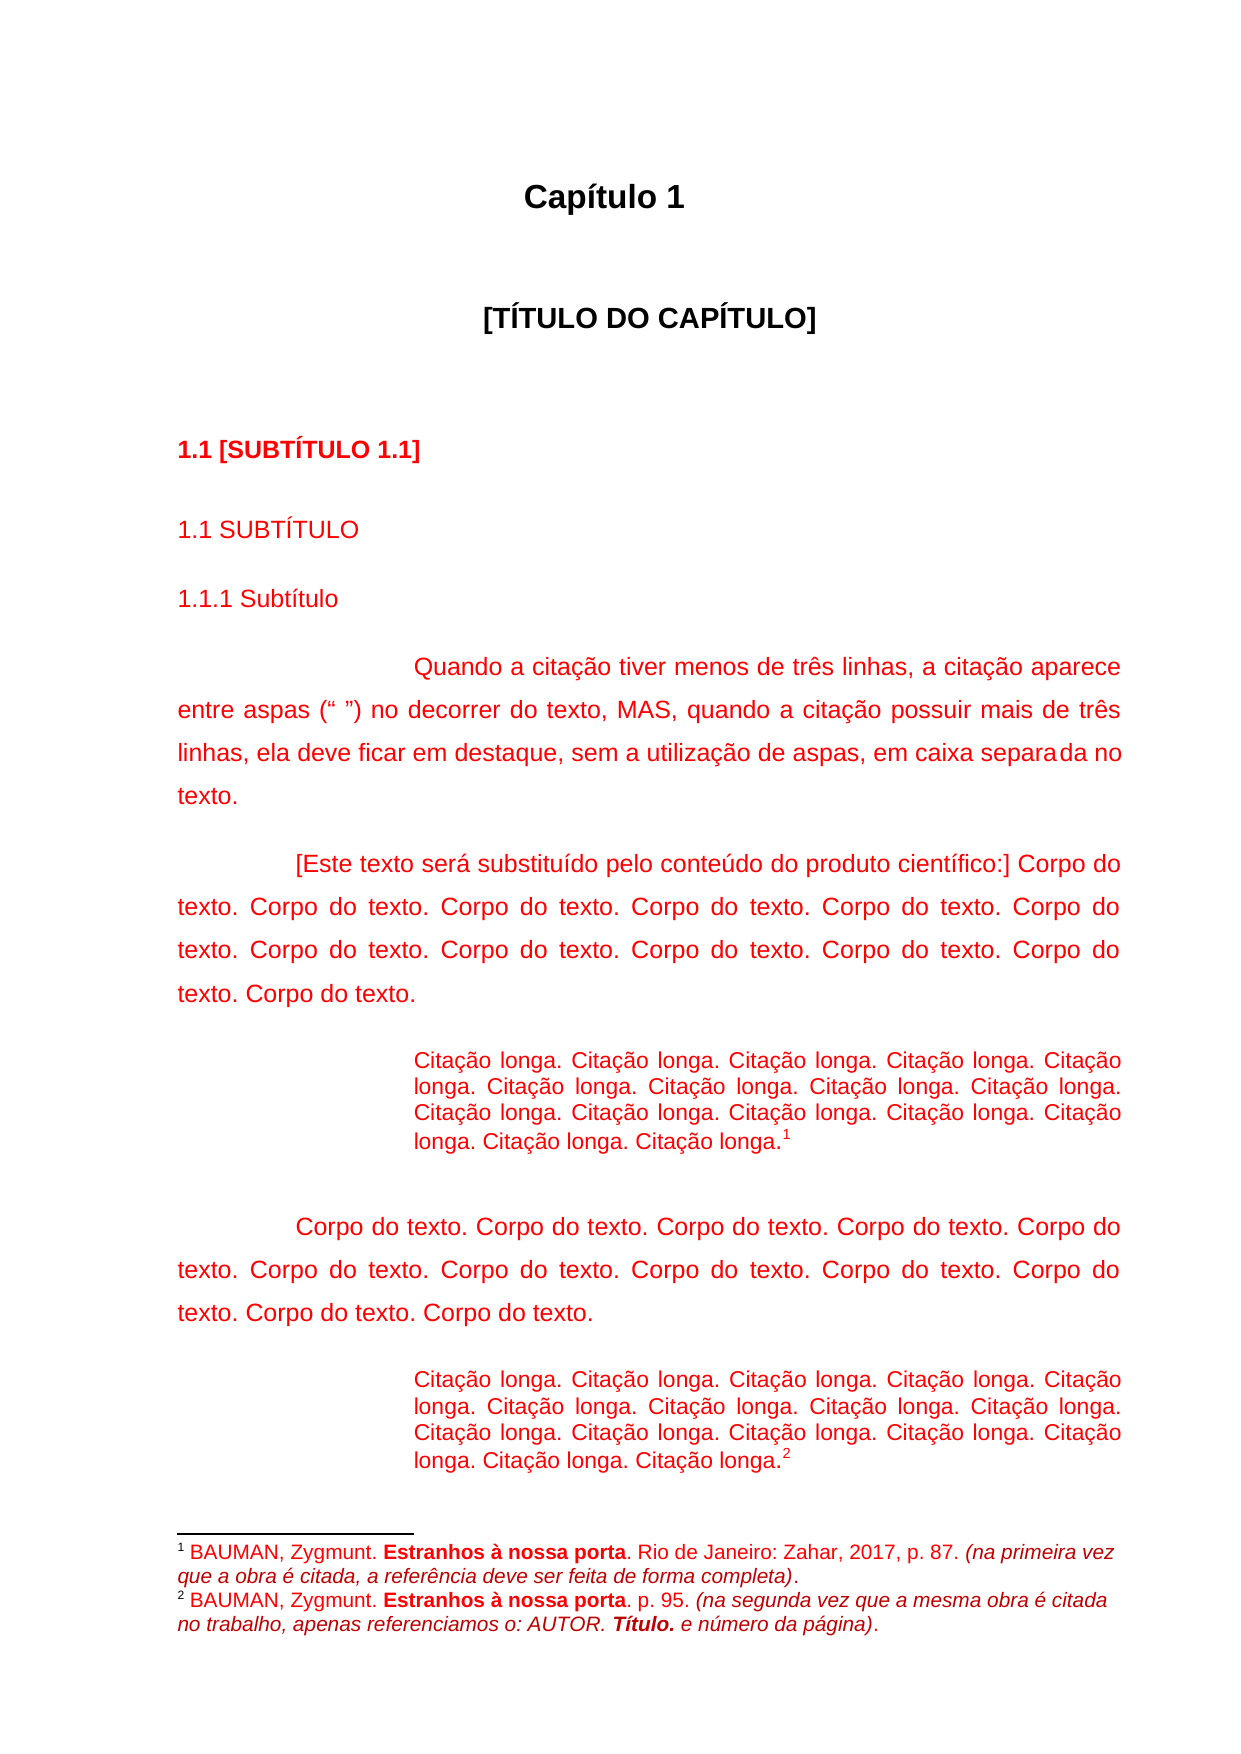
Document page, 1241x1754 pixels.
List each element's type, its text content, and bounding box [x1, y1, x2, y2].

text [Título do capítulo] [177, 297, 1122, 335]
text Quando a citação tiver menos de três linhas, a citação aparece entre aspas (“ ”) no decorrer do texto, MAS, quando a citação possuir mais de três linhas, ela deve ficar em destaque, sem a utilização de aspas, em caixa separada no texto. [177, 652, 1122, 810]
text [SubTítulo 1.1] [177, 435, 1122, 463]
text 1.1.1 Subtítulo [177, 583, 1122, 612]
text [Este texto será substituído pelo conteúdo do produto científico:] Corpo do texto. Corpo do texto. Corpo do texto. Corpo do texto. Corpo do texto. Corpo do texto. Corpo do texto. Corpo do texto. Corpo do texto. Corpo do texto. Corpo do texto. Corpo do texto. [177, 849, 1122, 1007]
text 1.1 SUBTÍTULO [177, 515, 1122, 544]
text Corpo do texto. Corpo do texto. Corpo do texto. Corpo do texto. Corpo do texto. Corpo do texto. Corpo do texto. Corpo do texto. Corpo do texto. Corpo do texto. Corpo do texto. Corpo do texto. [177, 1212, 1122, 1327]
text Citação longa. Citação longa. Citação longa. Citação longa. Citação longa. Citação longa. Citação longa. Citação longa. Citação longa. Citação longa. Citação longa. Citação longa. Citação longa. Citação longa. Citação longa. Citação longa. [413, 1366, 1122, 1474]
text Citação longa. Citação longa. Citação longa. Citação longa. Citação longa. Citação longa. Citação longa. Citação longa. Citação longa. Citação longa. Citação longa. Citação longa. Citação longa. Citação longa. Citação longa. Citação longa. [413, 1047, 1122, 1154]
